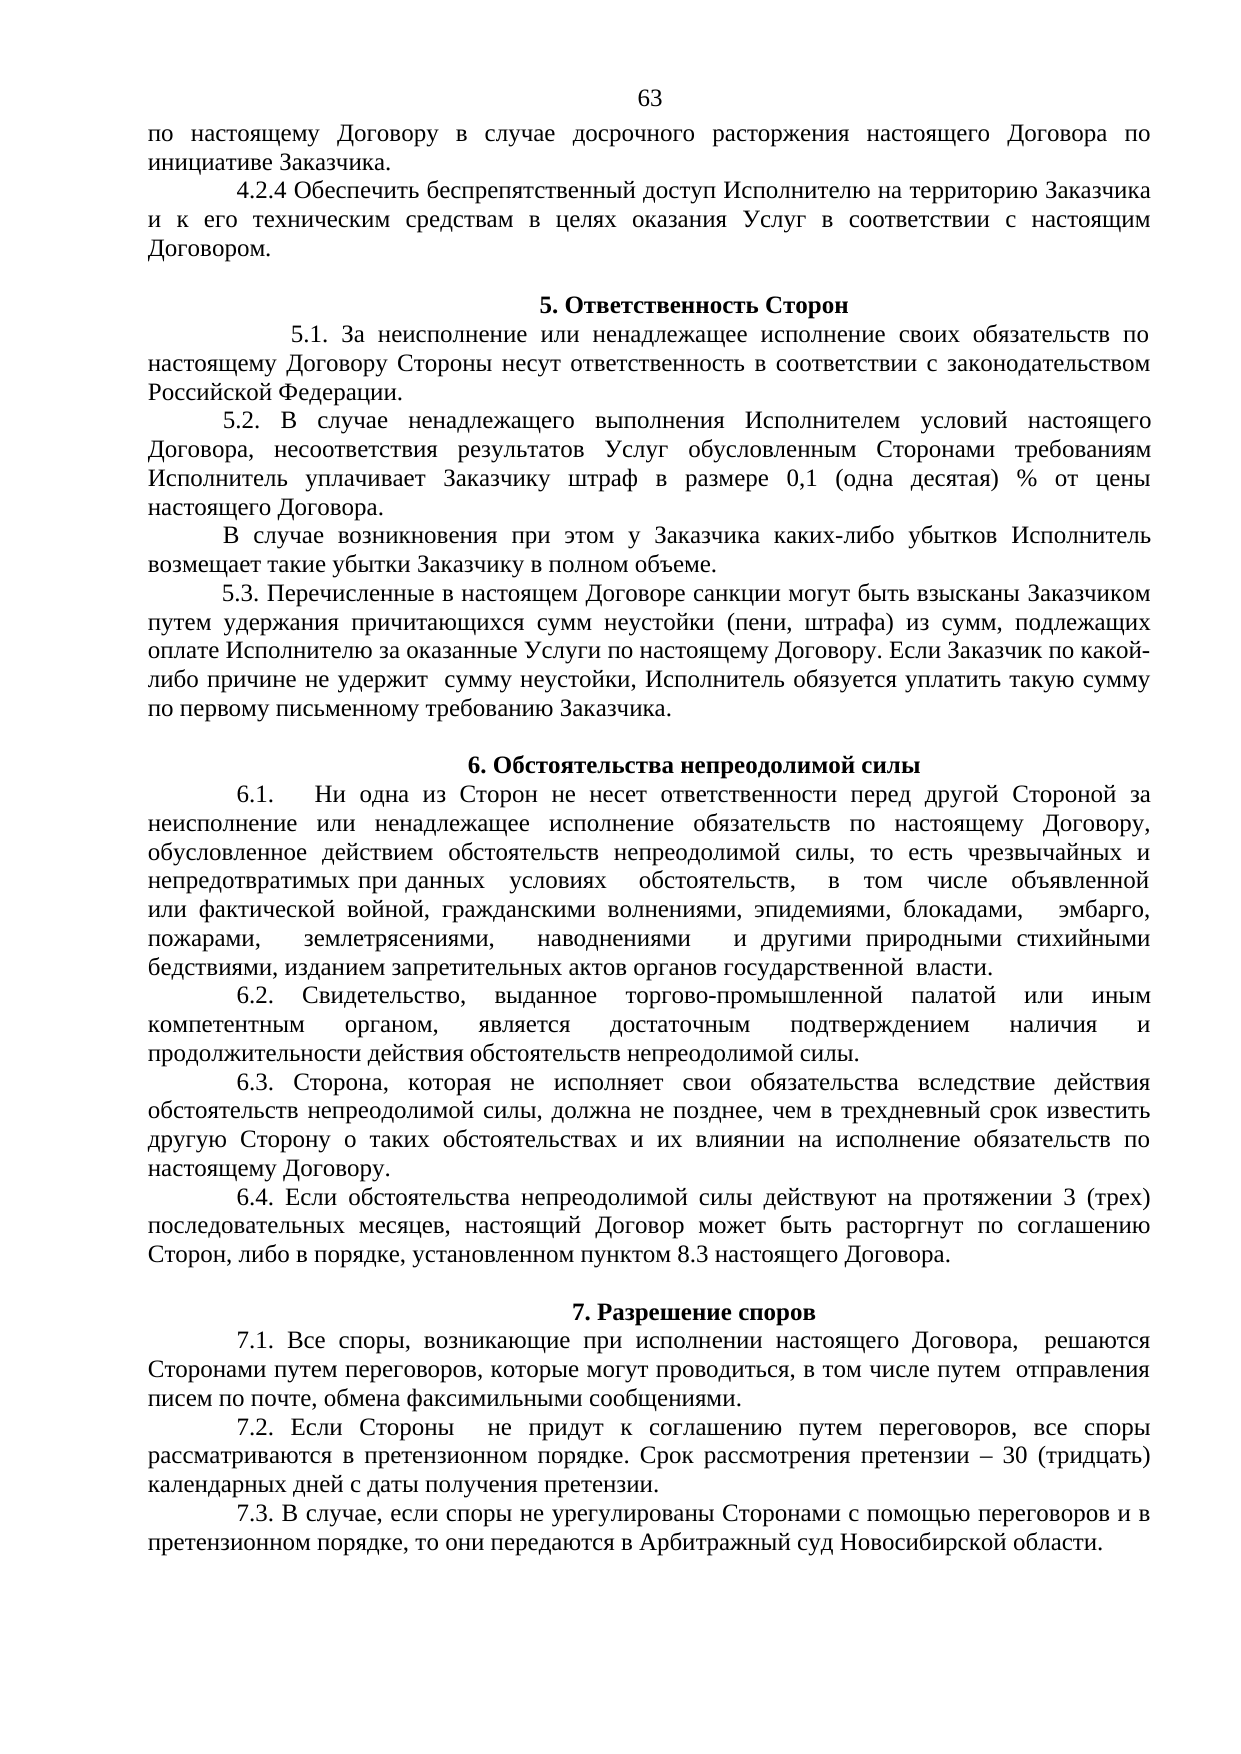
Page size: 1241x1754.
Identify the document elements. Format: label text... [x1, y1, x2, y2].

text 5.1. За неисполнение или ненадлежащее исполнение своих обязательств по настоящему Договору Стороны несут ответственность в соответствии с законодательством Российской Федерации. [148, 319, 1152, 406]
text 6.1. Ни одна из Сторон не несет ответственности перед другой Стороной за неисполнение или ненадлежащее исполнение обязательств по настоящему Договору, обусловленное действием обстоятельств непреодолимой силы, то есть чрезвычайных и непредотвратимых при данных условиях обстоятельств, в том числе объявленной или фактической войной, гражданскими волнениями, эпидемиями, блокадами, эмбарго, пожарами, землетрясениями, наводнениями и другими природными стихийными бедствиями, изданием запретительных актов органов государственной власти. [148, 779, 1152, 981]
text 7.3. В случае, если споры не урегулированы Сторонами с помощью переговоров и в претензионном порядке, то они передаются в Арбитражный суд Новосибирской области. [148, 1498, 1152, 1556]
text 6. Обстоятельства непреодолимой силы [148, 751, 1152, 779]
text 5.3. Перечисленные в настоящем Договоре санкции могут быть взысканы Заказчиком путем удержания причитающихся сумм неустойки (пени, штрафа) из сумм, подлежащих оплате Исполнителю за оказанные Услуги по настоящему Договору. Если Заказчик по какой-либо причине не удержит сумму неустойки, Исполнитель обязуется уплатить такую сумму по первому письменному требованию Заказчика. [148, 578, 1152, 722]
text 4.2.4 Обеспечить беспрепятственный доступ Исполнителю на территорию Заказчика и к его техническим средствам в целях оказания Услуг в соответствии с настоящим Договором. [148, 176, 1152, 262]
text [148, 118, 1152, 176]
text В случае возникновения при этом у Заказчика каких-либо убытков Исполнитель возмещает такие убытки Заказчику в полном объеме. [148, 521, 1152, 578]
text 5.2. В случае ненадлежащего выполнения Исполнителем условий настоящего Договора, несоответствия результатов Услуг обусловленным Сторонами требованиям Исполнитель уплачивает Заказчику штраф в размере 0,1 (одна десятая) % от цены настоящего Договора. [148, 406, 1152, 521]
text 7.2. Если Стороны не придут к соглашению путем переговоров, все споры рассматриваются в претензионном порядке. Срок рассмотрения претензии – 30 (тридцать) календарных дней с даты получения претензии. [148, 1412, 1152, 1498]
text 6.4. Если обстоятельства непреодолимой силы действуют на протяжении 3 (трех) последовательных месяцев, настоящий Договор может быть расторгнут по соглашению Сторон, либо в порядке, установленном пунктом 8.3 настоящего Договора. [148, 1182, 1152, 1268]
text 6.2. Свидетельство, выданное торгово-промышленной палатой или иным компетентным органом, является достаточным подтверждением наличия и продолжительности действия обстоятельств непреодолимой силы. [148, 981, 1152, 1067]
text 6.3. Сторона, которая не исполняет свои обязательства вследствие действия обстоятельств непреодолимой силы, должна не позднее, чем в трехдневный срок известить другую Сторону о таких обстоятельствах и их влиянии на исполнение обязательств по настоящему Договору. [148, 1067, 1152, 1182]
text 7.1. Все споры, возникающие при исполнении настоящего Договора, решаются Сторонами путем переговоров, которые могут проводиться, в том числе путем отправления писем по почте, обмена факсимильными сообщениями. [148, 1326, 1152, 1412]
text 7. Разрешение споров [148, 1297, 1152, 1326]
text 5. Ответственность Сторон [148, 291, 1152, 319]
